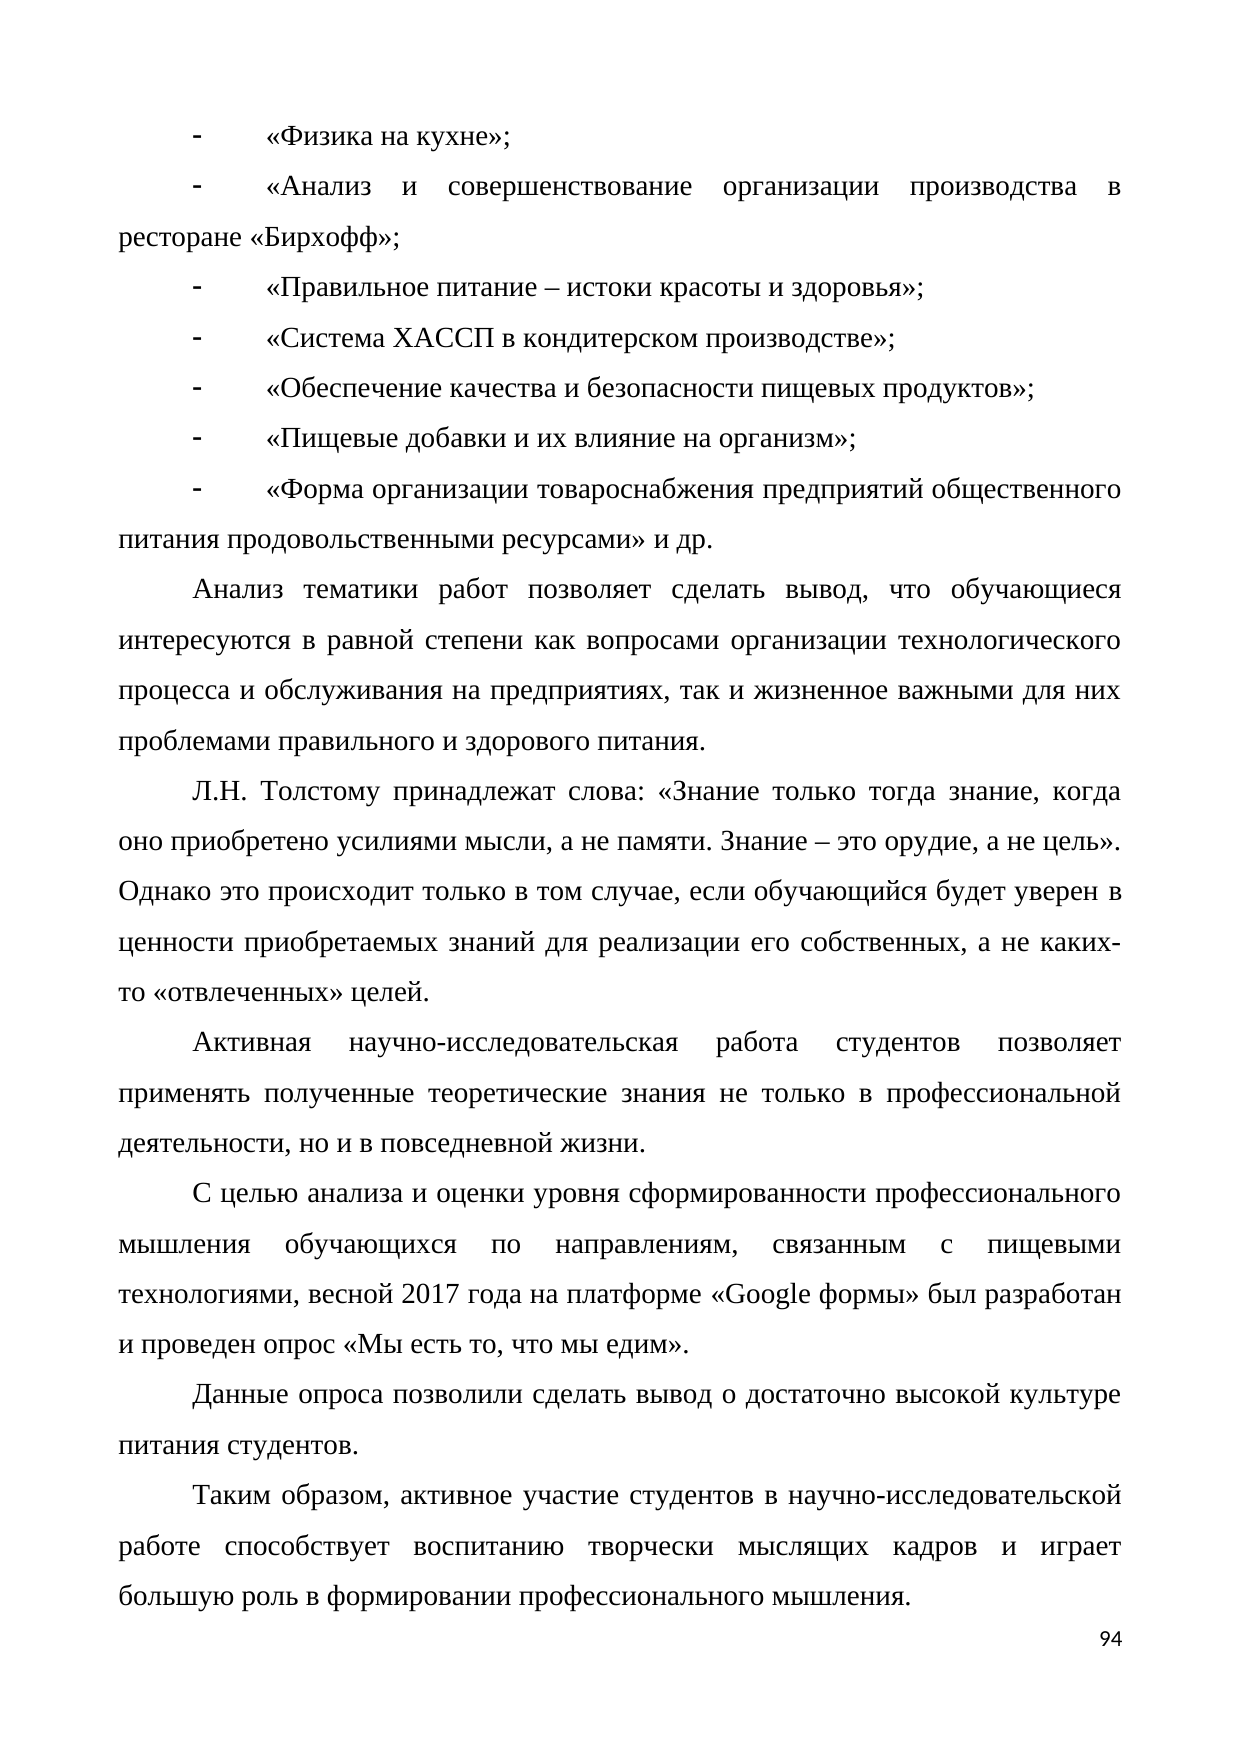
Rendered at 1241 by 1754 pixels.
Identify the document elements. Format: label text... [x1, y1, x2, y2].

list «Обеспечение качества и безопасности пищевых продуктов»; [118, 370, 1122, 404]
list «Анализ и совершенствование организации производства в ресторане «Бирхофф»; [118, 168, 1122, 252]
text Анализ тематики работ позволяет сделать вывод, что обучающиеся интересуются в равной степени как вопросами организации технологического процесса и обслуживания на предприятиях, так и жизненное важными для них проблемами правильного и здорового питания. [118, 572, 1122, 756]
list «Правильное питание – истоки красоты и здоровья»; [118, 269, 1122, 303]
text С целью анализа и оценки уровня сформированности профессионального мышления обучающихся по направлениям, связанным с пищевыми технологиями, весной 2017 года на платформе «Google формы» был разработан и проведен опрос «Мы есть то, что мы едим». [118, 1259, 1122, 1360]
text Активная научно-исследовательская работа студентов позволяет применять полученные теоретические знания не только в профессиональной деятельности, но и в повседневной жизни. [118, 1108, 1122, 1159]
list «Физика на кухне»; [118, 118, 1122, 152]
text Активная научно-исследовательская работа студентов позволяет применять полученные теоретические знания не только в профессиональной деятельности, но и в повседневной жизни. [118, 1024, 1122, 1075]
list «Пищевые добавки и их влияние на организм»; [118, 421, 1122, 454]
text С целью анализа и оценки уровня сформированности профессионального мышления обучающихся по направлениям, связанным с пищевыми технологиями, весной 2017 года на платформе «Google формы» был разработан и проведен опрос «Мы есть то, что мы едим». [118, 1175, 1122, 1226]
text Данные опроса позволили сделать вывод о достаточно высокой культуре питания студентов. [118, 1377, 1122, 1461]
text Таким образом, активное участие студентов в научно-исследовательской работе способствует воспитанию творчески мыслящих кадров и играет большую роль в формировании профессионального мышления. [118, 1477, 1122, 1611]
text Л.Н. Толстому принадлежат слова: «Знание только тогда знание, когда оно приобретено усилиями мысли, а не памяти. Знание – это орудие, а не цель». Однако это происходит только в том случае, если обучающийся будет уверен в ценности приобретаемых знаний для реализации его собственных, а не каких-то «отвлеченных» целей. [118, 773, 1122, 1008]
list «Система ХАССП в кондитерском производстве»; [118, 320, 1122, 353]
list «Форма организации товароснабжения предприятий общественного питания продовольственными ресурсами» и др. [118, 471, 1122, 555]
